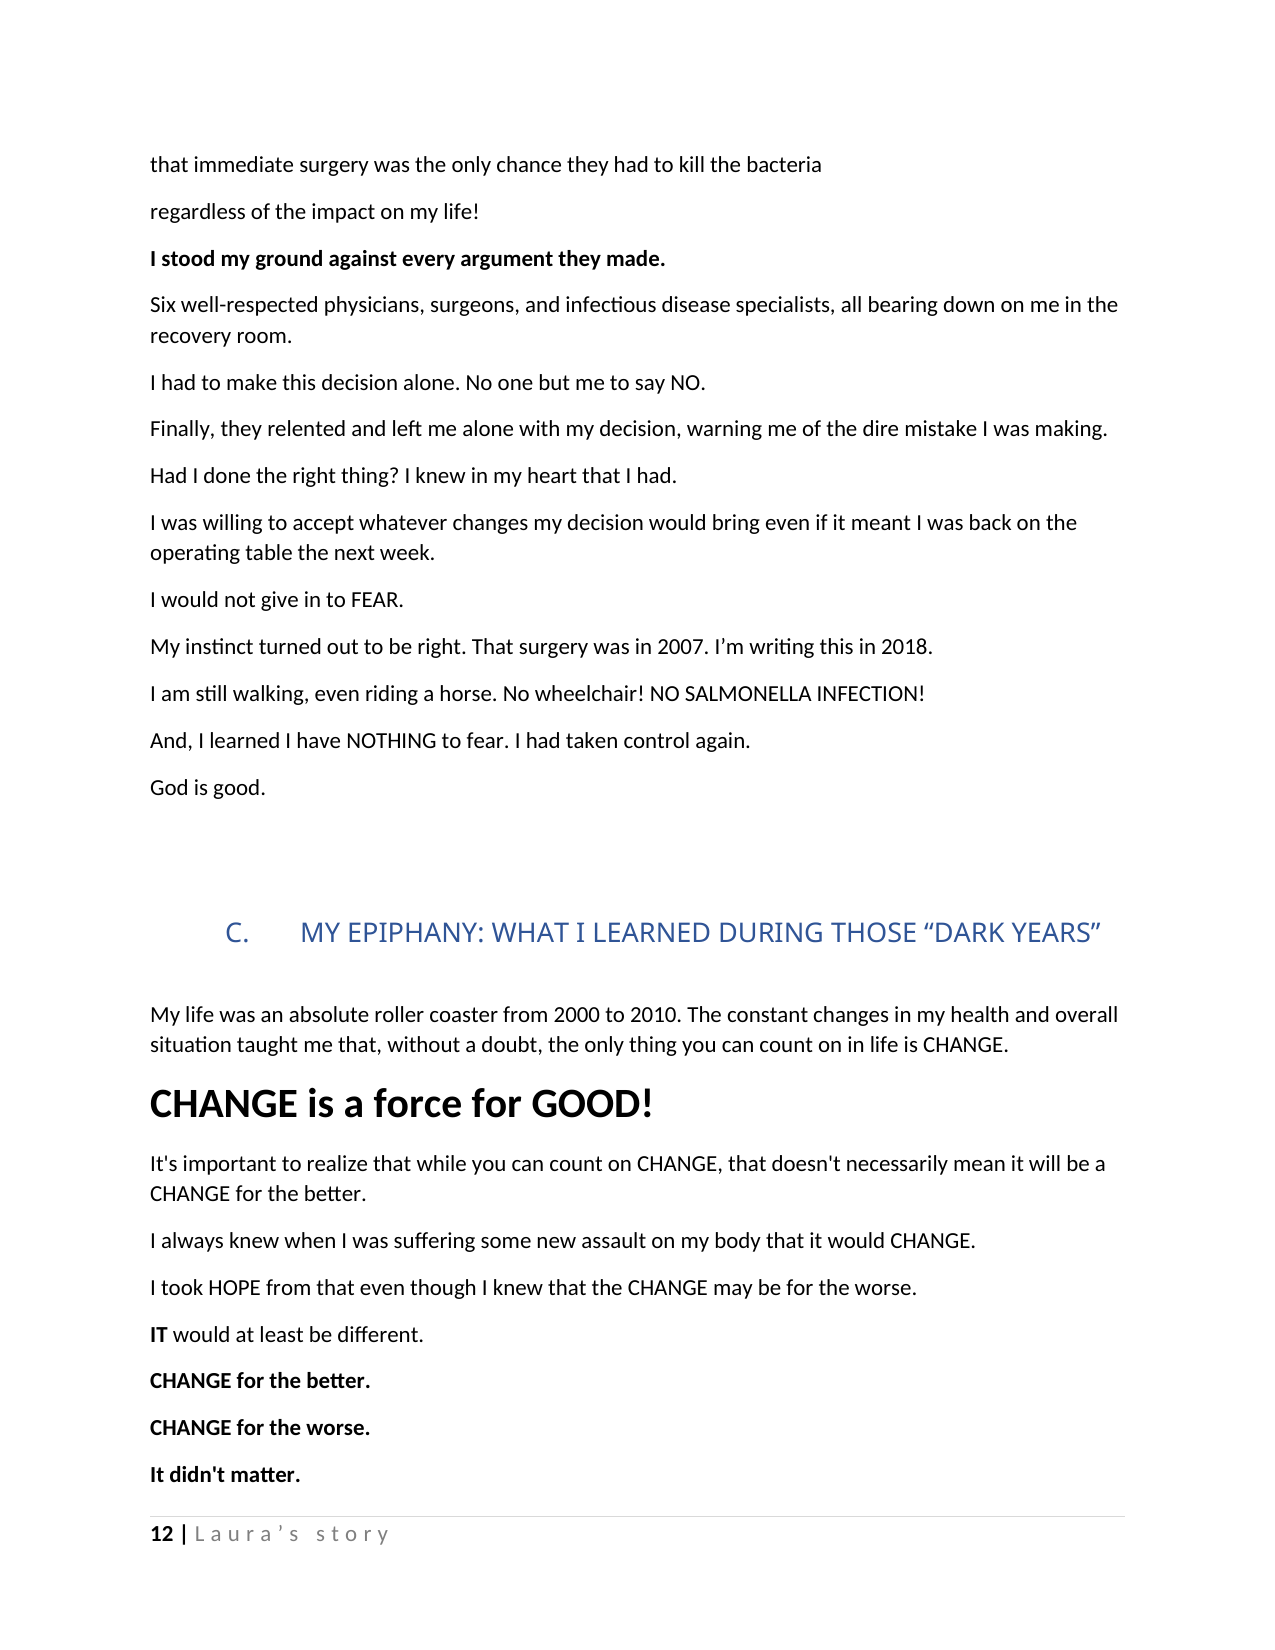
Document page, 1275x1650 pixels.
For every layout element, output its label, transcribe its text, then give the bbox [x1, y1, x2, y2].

text God is good. [150, 773, 1125, 801]
text I am still walking, even riding a horse. No wheelchair! NO SALMONELLA INFECTION! [150, 679, 1125, 707]
text I had to make this decision alone. No one but me to say NO. [150, 368, 1125, 396]
text I stood my ground against every argument they made. [150, 244, 1125, 272]
text I always knew when I was suffering some new assault on my body that it would CHANGE. [150, 1226, 1125, 1254]
text I took HOPE from that even though I knew that the CHANGE may be for the worse. [150, 1273, 1125, 1301]
text CHANGE for the worse. [150, 1413, 1125, 1441]
text Finally, they relented and left me alone with my decision, warning me of the dire mistake I was making. [150, 414, 1125, 443]
text And, I learned I have NOTHING to fear. I had taken control again. [150, 726, 1125, 754]
text Had I done the right thing? I knew in my heart that I had. [150, 461, 1125, 489]
subtitle MY EPIPHANY: WHAT I LEARNED DURING THOSE “DARK YEARS” [225, 913, 1125, 950]
text It's important to realize that while you can count on CHANGE, that doesn't necessarily mean it will be a CHANGE for the better. [150, 1149, 1125, 1207]
text IT would at least be different. [150, 1320, 1125, 1348]
text CHANGE is a force for GOOD! [150, 1077, 1125, 1128]
text My life was an absolute roller coaster from 2000 to 2010. The constant changes in my health and overall situation taught me that, without a doubt, the only thing you can count on in life is CHANGE. [150, 1000, 1125, 1058]
text CHANGE for the better. [150, 1367, 1125, 1394]
text regardless of the impact on my life! [150, 197, 1125, 225]
text that immediate surgery was the only chance they had to kill the bacteria [150, 150, 1125, 178]
text It didn't matter. [150, 1460, 1125, 1488]
text I would not give in to FEAR. [150, 585, 1125, 613]
text I was willing to accept whatever changes my decision would bring even if it meant I was back on the operating table the next week. [150, 508, 1125, 567]
text Six well-respected physicians, surgeons, and infectious disease specialists, all bearing down on me in the recovery room. [150, 291, 1125, 349]
text My instinct turned out to be right. That surgery was in 2007. I’m writing this in 2018. [150, 632, 1125, 660]
